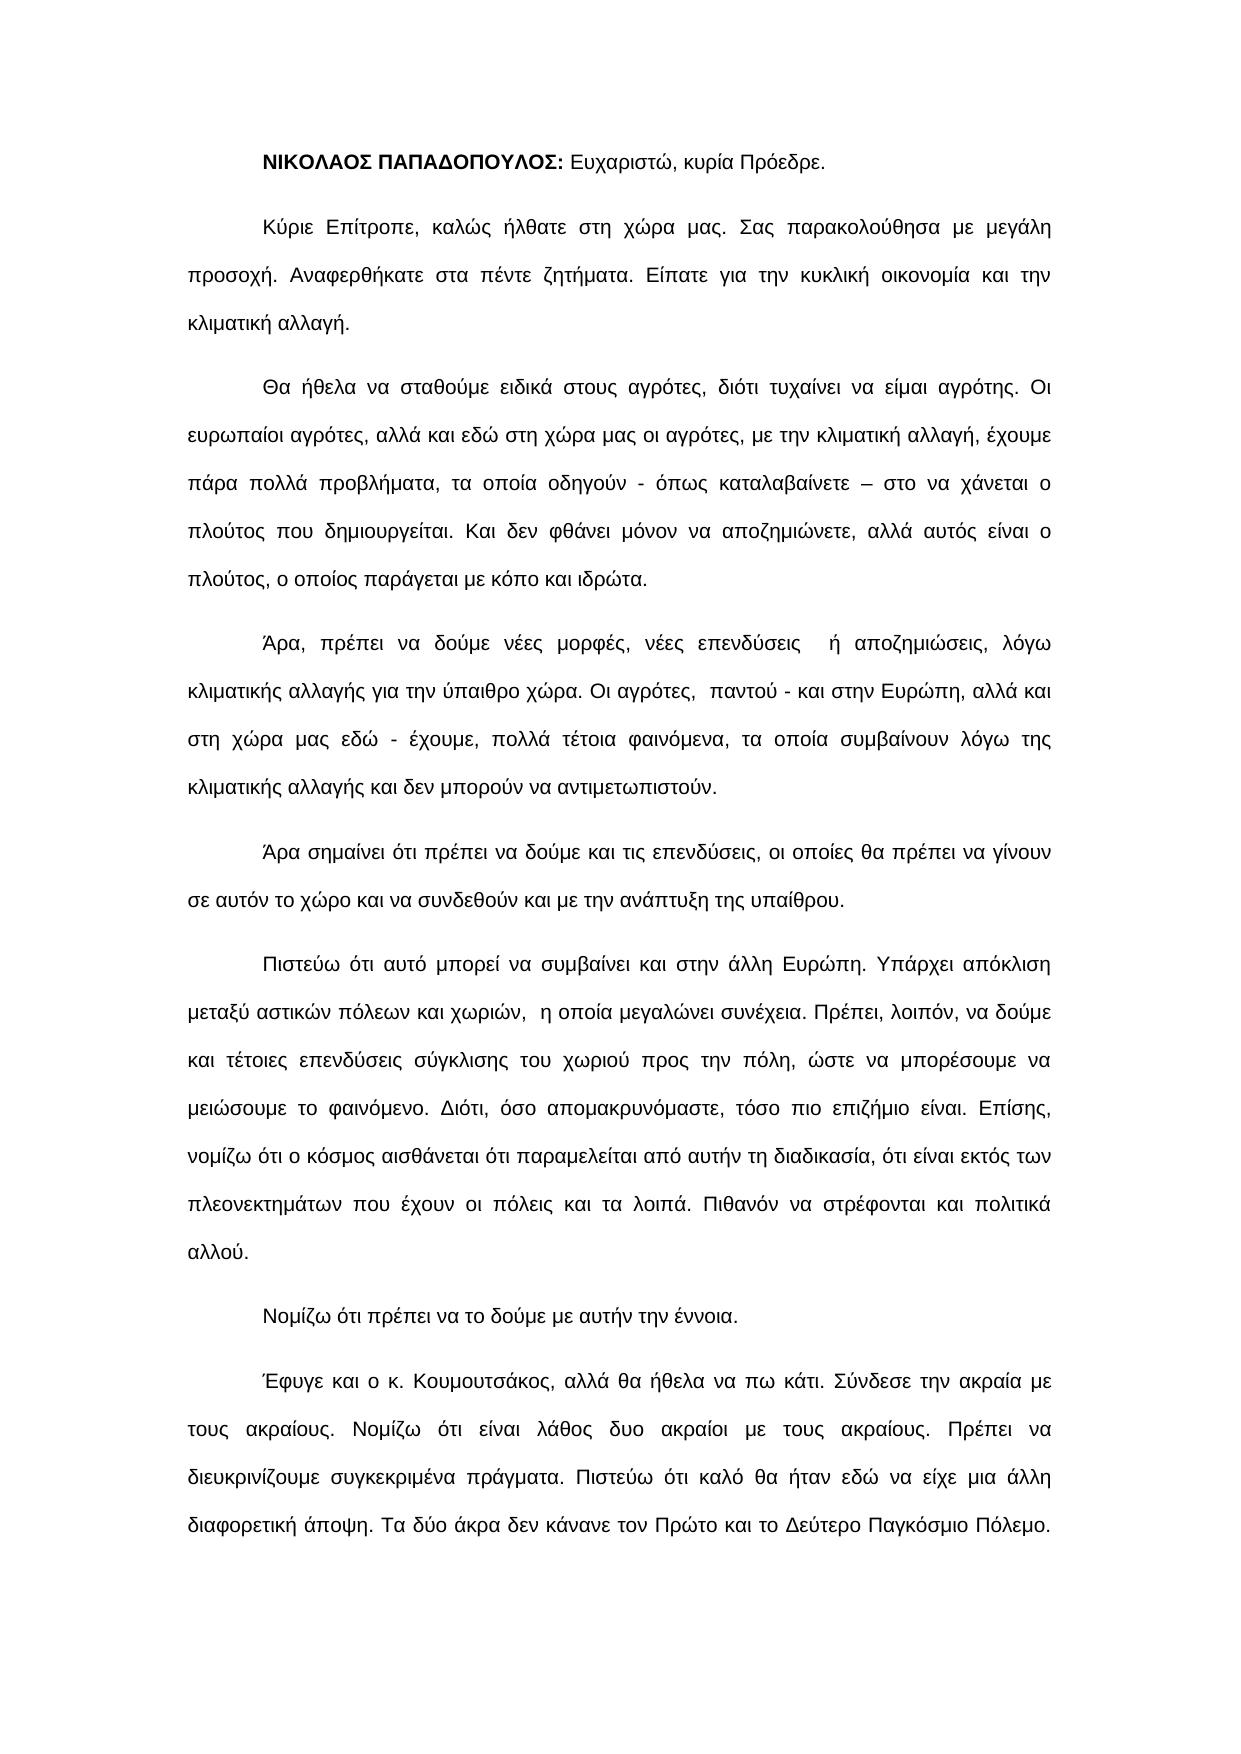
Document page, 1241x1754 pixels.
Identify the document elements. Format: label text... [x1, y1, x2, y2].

text Νομίζω ότι πρέπει να το δούμε με αυτήν την έννοια. [187, 1304, 1053, 1328]
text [187, 1369, 1053, 1536]
text Κύριε Επίτροπε, καλώς ήλθατε στη χώρα μας. Σας παρακολούθησα με μεγάλη προσοχή. Αναφερθήκατε στα πέντε ζητήματα. Είπατε για την κυκλική οικονομία και την κλιματική αλλαγή. [187, 214, 1053, 334]
text Άρα σημαίνει ότι πρέπει να δούμε και τις επενδύσεις, οι οποίες θα πρέπει να γίνουν σε αυτόν το χώρο και να συνδεθούν και με την ανάπτυξη της υπαίθρου. [187, 839, 1053, 911]
text Πιστεύω ότι αυτό μπορεί να συμβαίνει και στην άλλη Ευρώπη. Υπάρχει απόκλιση μεταξύ αστικών πόλεων και χωριών, η οποία μεγαλώνει συνέχεια. Πρέπει, λοιπόν, να δούμε και τέτοιες επενδύσεις σύγκλισης του χωριού προς την πόλη, ώστε να μπορέσουμε να μειώσουμε το φαινόμενο. Διότι, όσο απομακρυνόμαστε, τόσο πιο επιζήμιο είναι. Επίσης, νομίζω ότι ο κόσμος αισθάνεται ότι παραμελείται από αυτήν τη διαδικασία, ότι είναι εκτός των πλεονεκτημάτων που έχουν οι πόλεις και τα λοιπά. Πιθανόν να στρέφονται και πολιτικά αλλού. [187, 952, 1053, 1263]
text ΝΙΚΟΛΑΟΣ ΠΑΠΑΔΟΠΟΥΛΟΣ: Ευχαριστώ, κυρία Πρόεδρε. [187, 150, 1053, 174]
text Άρα, πρέπει να δούμε νέες μορφές, νέες επενδύσεις ή αποζημιώσεις, λόγω κλιματικής αλλαγής για την ύπαιθρο χώρα. Οι αγρότες, παντού - και στην Ευρώπη, αλλά και στη χώρα μας εδώ - έχουμε, πολλά τέτοια φαινόμενα, τα οποία συμβαίνουν λόγω της κλιματικής αλλαγής και δεν μπορούν να αντιμετωπιστούν. [187, 631, 1053, 799]
text Θα ήθελα να σταθούμε ειδικά στους αγρότες, διότι τυχαίνει να είμαι αγρότης. Οι ευρωπαίοι αγρότες, αλλά και εδώ στη χώρα μας οι αγρότες, με την κλιματική αλλαγή, έχουμε πάρα πολλά προβλήματα, τα οποία οδηγούν - όπως καταλαβαίνετε – στο να χάνεται ο πλούτος που δημιουργείται. Και δεν φθάνει μόνον να αποζημιώνετε, αλλά αυτός είναι ο πλούτος, ο οποίος παράγεται με κόπο και ιδρώτα. [187, 375, 1053, 591]
